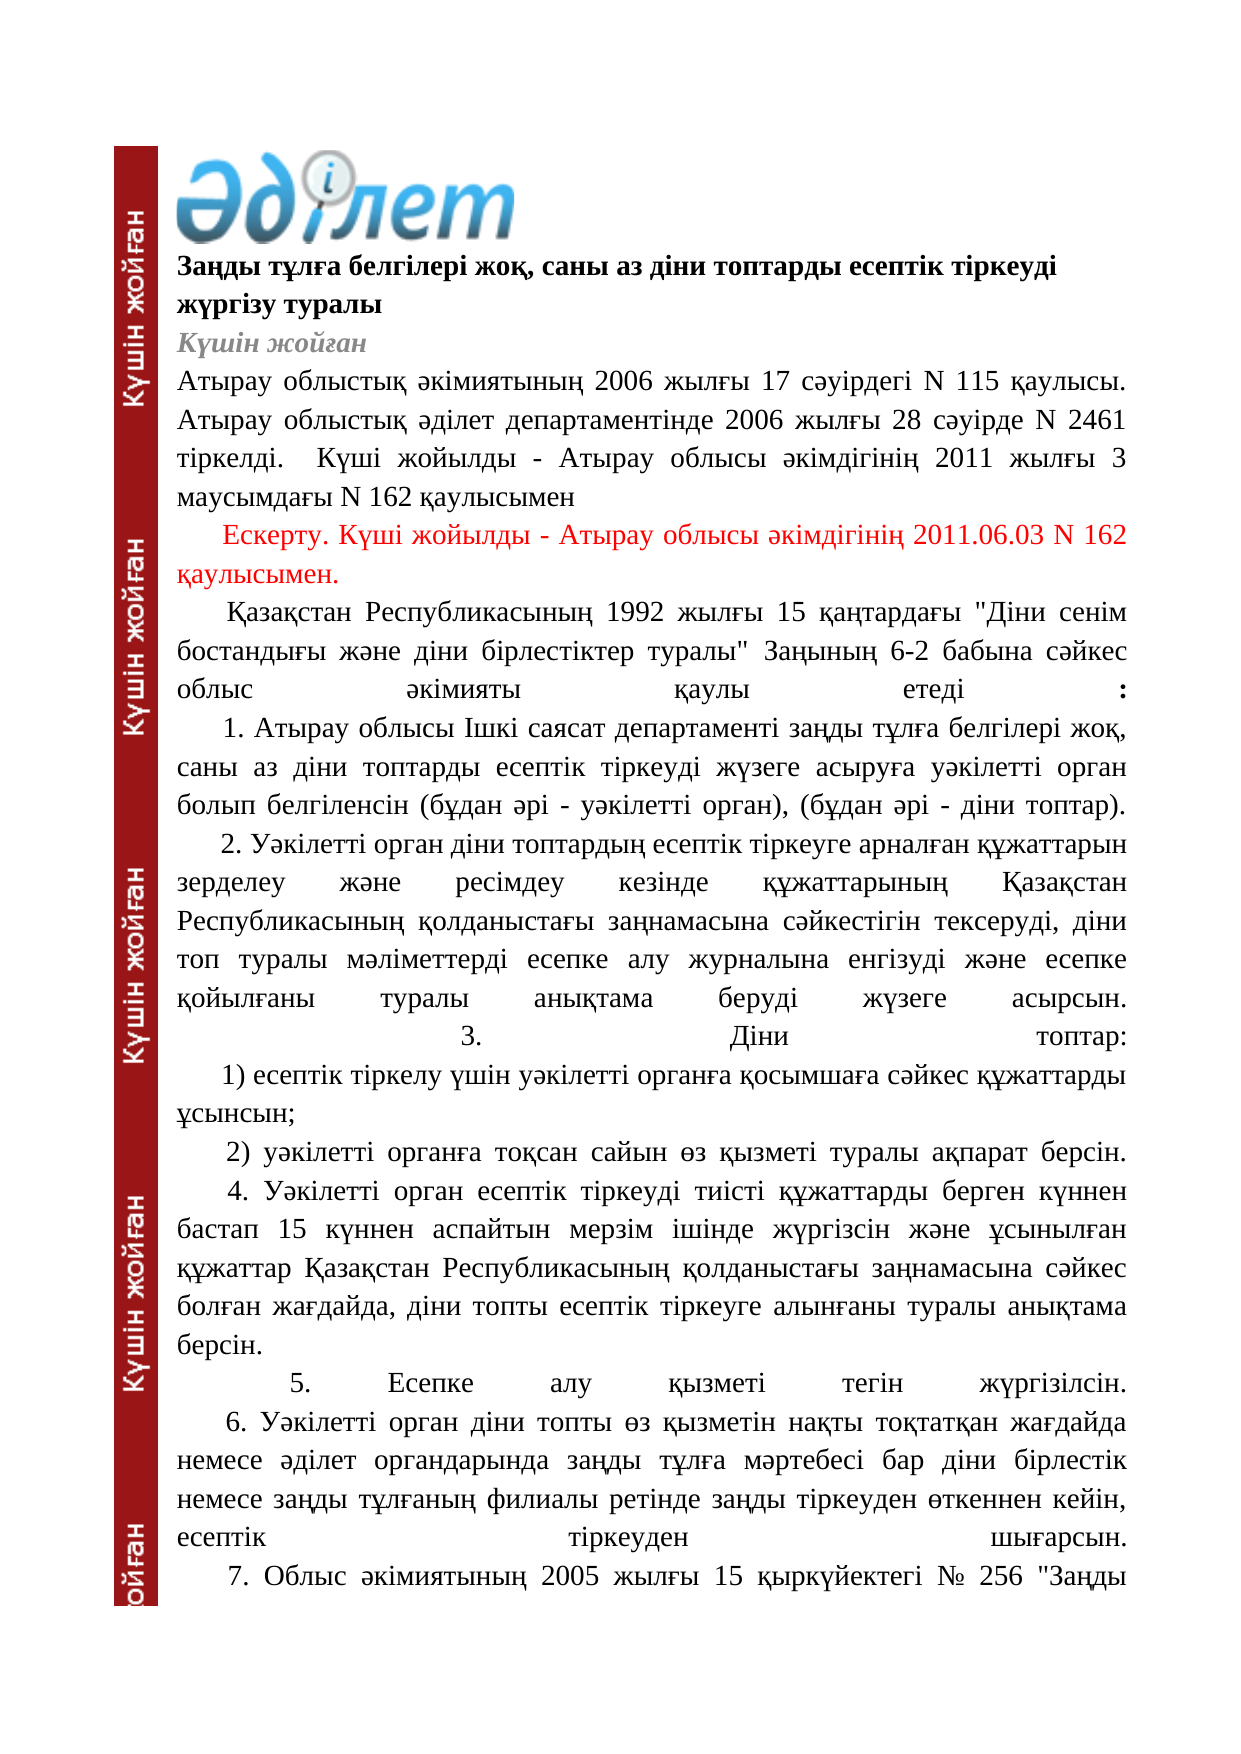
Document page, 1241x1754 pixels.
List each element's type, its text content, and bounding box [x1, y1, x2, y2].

text Атырау облыстық әкімиятының 2006 жылғы 17 сәуірдегі N 115 қаулысы. Атырау облыстық әділет департаментінде 2006 жылғы 28 сәуірде N 2461 тіркелді. Күші жойылды - Атырау облысы әкімдігінің 2011 жылғы 3 маусымдағы N 162 қаулысымен [112, 363, 1128, 512]
text Күшін жойған [112, 325, 1128, 358]
picture [114, 358, 158, 363]
picture [176, 150, 515, 244]
picture [114, 320, 158, 325]
picture [114, 146, 158, 248]
text Заңды тұлға белгілері жоқ, саны аз діни топтарды есептік тіркеуді жүргізу туралы [112, 248, 1128, 320]
picture [114, 512, 158, 517]
picture [114, 1592, 158, 1606]
